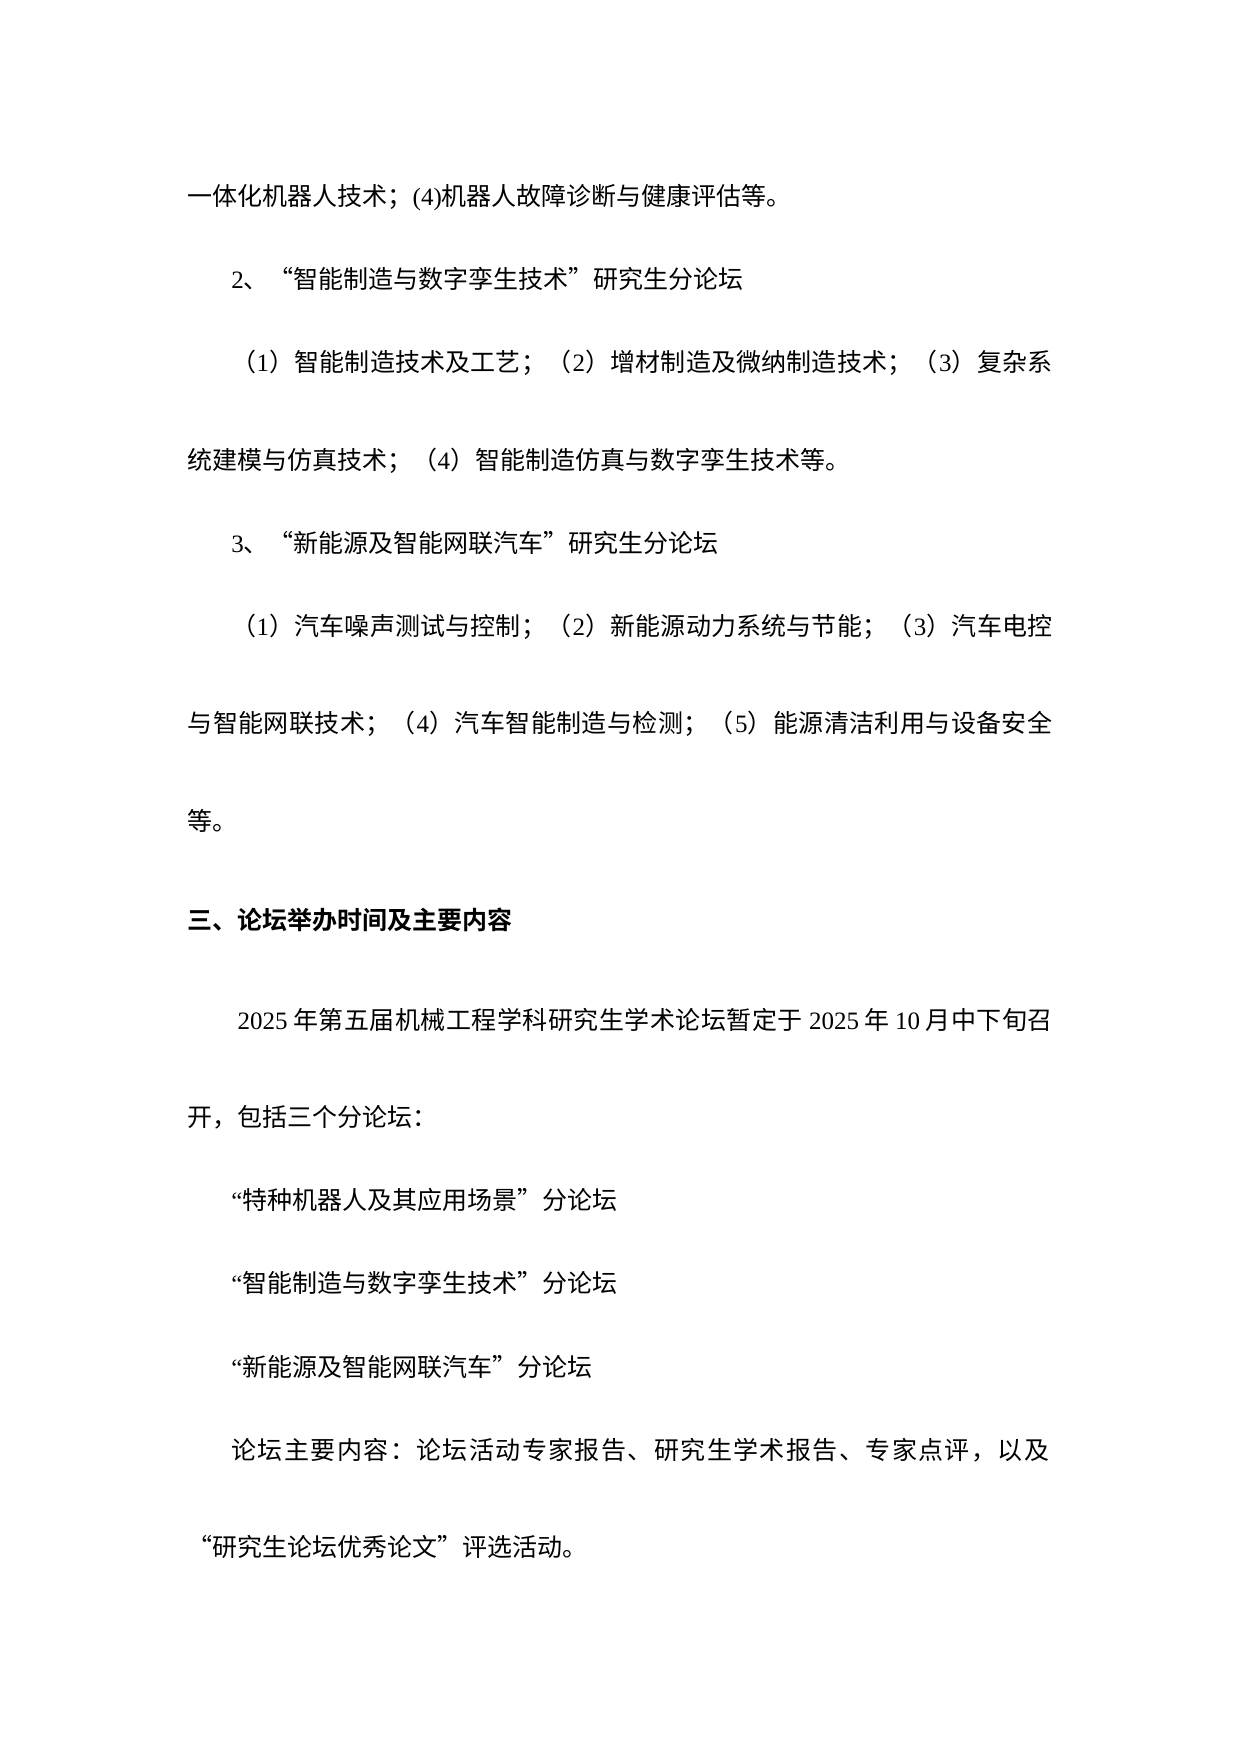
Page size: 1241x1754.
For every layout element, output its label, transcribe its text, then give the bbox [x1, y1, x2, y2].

text 三、论坛举办时间及主要内容 [187, 886, 1053, 951]
text （1）汽车噪声测试与控制；（2）新能源动力系统与节能；（3）汽车电控与智能网联技术；（4）汽车智能制造与检测；（5）能源清洁利用与设备安全等。 [187, 592, 1053, 852]
text 2、“智能制造与数字孪生技术”研究生分论坛 [187, 245, 1053, 310]
text “新能源及智能网联汽车”分论坛 [187, 1333, 1053, 1398]
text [187, 162, 1053, 227]
text “特种机器人及其应用场景”分论坛 [187, 1166, 1053, 1231]
text 论坛主要内容：论坛活动专家报告、研究生学术报告、专家点评，以及“研究生论坛优秀论文”评选活动。 [187, 1416, 1053, 1578]
text 3、“新能源及智能网联汽车”研究生分论坛 [187, 509, 1053, 574]
text （1）智能制造技术及工艺；（2）增材制造及微纳制造技术；（3）复杂系统建模与仿真技术；（4）智能制造仿真与数字孪生技术等。 [187, 328, 1053, 491]
text “智能制造与数字孪生技术”分论坛 [187, 1249, 1053, 1314]
text 2025年第五届机械工程学科研究生学术论坛暂定于2025年10月中下旬召开，包括三个分论坛： [187, 986, 1053, 1148]
